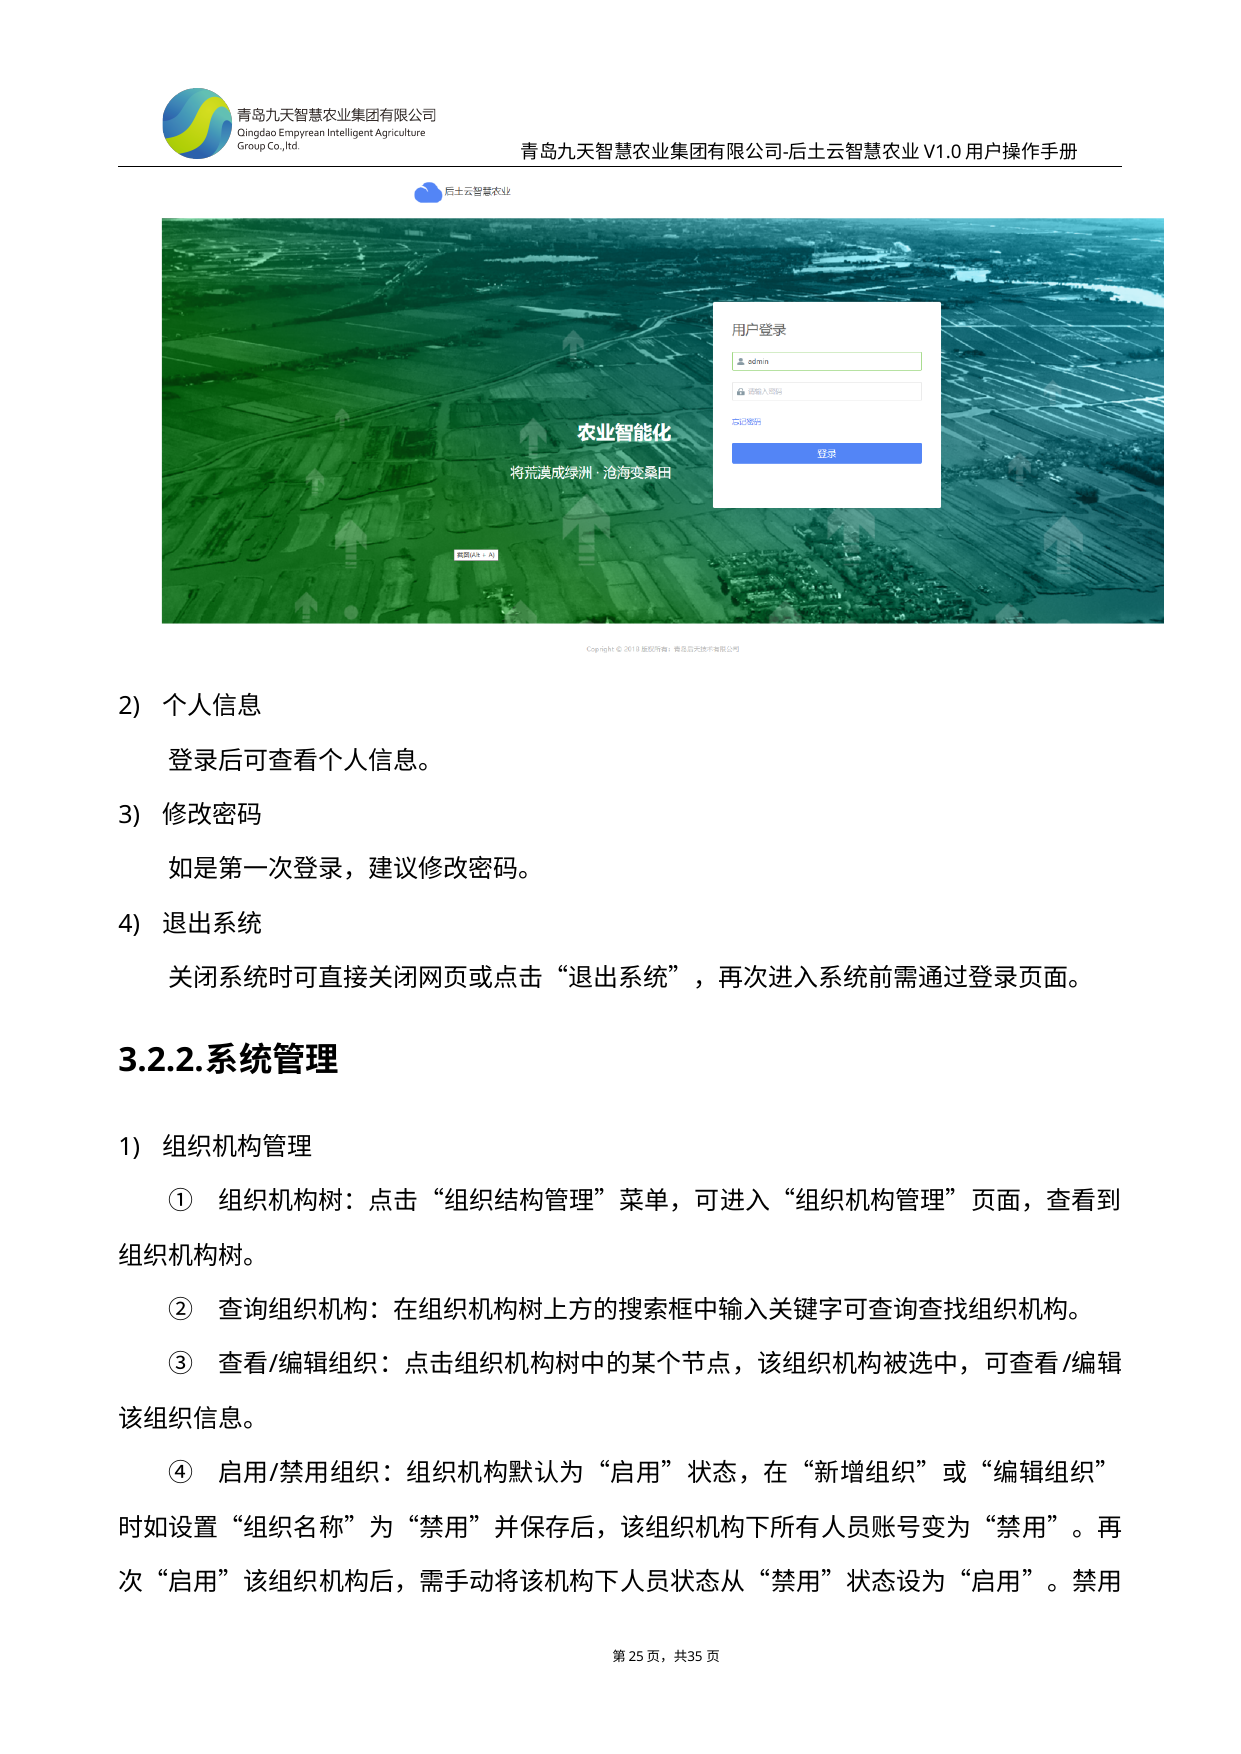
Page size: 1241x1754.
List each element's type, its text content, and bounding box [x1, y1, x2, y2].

picture [162, 88, 443, 159]
picture [161, 167, 1164, 674]
list 组织机构树：点击“组织结构管理”菜单，可进入“组织机构管理”页面，查看到组织机构树。 [118, 1181, 1122, 1271]
list 查看/编辑组织：点击组织机构树中的某个节点，该组织机构被选中，可查看/编辑该组织信息。 [118, 1344, 1122, 1434]
list 退出系统 [118, 903, 1122, 939]
subtitle 系统管理 [118, 1033, 1122, 1081]
text 登录后可查看个人信息。 [118, 740, 1122, 776]
list 修改密码 [118, 794, 1122, 831]
text 如是第一次登录，建议修改密码。 [118, 849, 1122, 885]
list 组织机构管理 [118, 1126, 1122, 1163]
text 关闭系统时可直接关闭网页或点击“退出系统”，再次进入系统前需通过登录页面。 [118, 958, 1122, 994]
list 个人信息 [118, 686, 1122, 722]
list 查询组织机构：在组织机构树上方的搜索框中输入关键字可查询查找组织机构。 [118, 1289, 1122, 1326]
